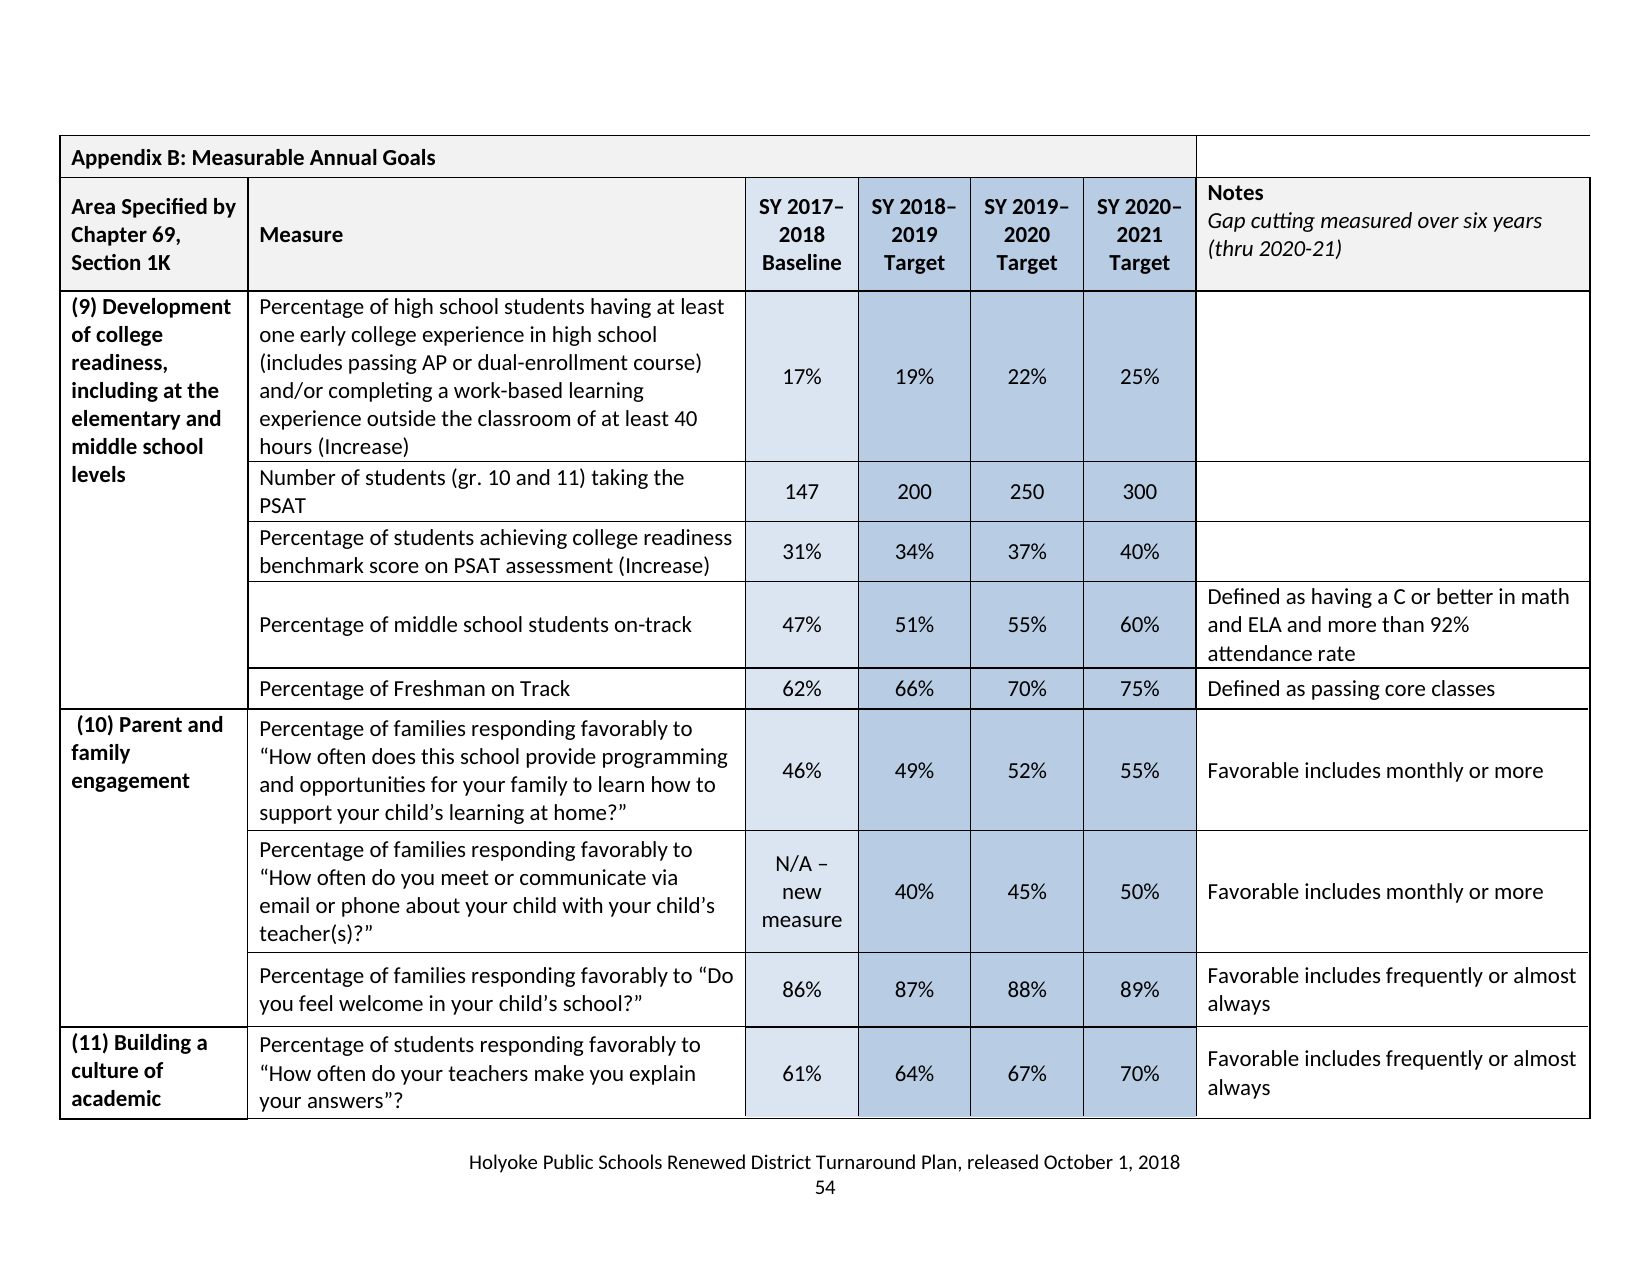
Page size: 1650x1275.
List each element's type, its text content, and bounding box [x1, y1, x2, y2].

table_cell 49% [859, 710, 970, 830]
table_cell [1197, 522, 1589, 581]
table_cell 40% [1084, 522, 1195, 581]
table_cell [61, 1028, 247, 1117]
table_cell [1197, 292, 1589, 461]
table_cell Percentage of families responding favorably to “How often does this school provide programming and opportunities for your family to learn how to support your child’s learning at home?” [248, 710, 745, 830]
table_cell 87% [859, 953, 970, 1026]
table_cell 70% [971, 669, 1083, 708]
table_cell 55% [1084, 710, 1196, 830]
table_cell 250 [971, 462, 1083, 521]
table_cell 52% [971, 710, 1083, 830]
table_cell 50% [1084, 831, 1196, 952]
table_cell 40% [859, 831, 970, 952]
table_cell Appendix B: Measurable Annual Goals [61, 136, 1196, 177]
table_cell 37% [971, 522, 1083, 581]
table_cell Notes Gap cutting measured over six years (thru 2020-21) [1197, 178, 1589, 290]
table_cell 45% [971, 831, 1083, 952]
table_cell Percentage of high school students having at least one early college experience in high school (includes passing AP or dual-enrollment course) and/or completing a work-based learning experience outside the classroom of at least 40 hours (Increase) [249, 292, 745, 461]
table_cell SY 2019–2020 Target [971, 178, 1083, 290]
table_cell 64% [858, 1028, 971, 1117]
table_cell SY 2018–2019 Target [859, 178, 970, 290]
table_cell Favorable includes monthly or more [1197, 708, 1589, 830]
table_cell Area Specified by Chapter 69, Section 1K [61, 178, 247, 290]
table_cell (9) Development of college readiness, including at the elementary and middle school levels [61, 292, 247, 708]
table_cell 19% [859, 292, 970, 461]
table_cell 25% [1084, 292, 1195, 461]
table_cell Defined as having a C or better in math and ELA and more than 92% attendance rate [1197, 582, 1589, 667]
table_cell Percentage of families responding favorably to “How often do you meet or communicate via email or phone about your child with your child’s teacher(s)?” [248, 831, 745, 952]
table_cell 60% [1084, 582, 1195, 667]
table_cell 31% [746, 522, 858, 581]
table_cell Percentage of Freshman on Track [249, 669, 745, 708]
table_cell 62% [746, 669, 858, 708]
table_cell 61% [746, 1028, 858, 1117]
table_cell Favorable includes frequently or almost always [1197, 952, 1589, 1026]
table_cell 47% [746, 582, 858, 667]
table_cell [61, 952, 247, 1026]
table_cell Defined as passing core classes [1197, 669, 1589, 708]
table_cell SY 2017–2018 Baseline [746, 178, 858, 290]
table_cell 70% [1083, 1028, 1196, 1117]
table_cell 66% [859, 669, 970, 708]
table_cell 300 [1084, 462, 1195, 521]
table_cell 46% [746, 710, 858, 830]
table_cell 86% [746, 953, 858, 1026]
table_cell Measure [249, 178, 745, 290]
table_cell Percentage of students achieving college readiness benchmark score on PSAT assessment (Increase) [249, 522, 745, 581]
table_cell 88% [971, 953, 1083, 1026]
table_cell SY 2020–2021 Target [1084, 178, 1195, 290]
table_cell Percentage of families responding favorably to “Do you feel welcome in your child’s school?” [248, 953, 745, 1026]
table_cell 17% [746, 292, 858, 461]
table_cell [1196, 1026, 1589, 1117]
table_cell 51% [859, 582, 970, 667]
table_cell 75% [1084, 669, 1195, 708]
table_cell Number of students (gr. 10 and 11) taking the PSAT [249, 462, 745, 521]
table_cell Favorable includes monthly or more [1197, 830, 1589, 952]
table_cell 147 [746, 462, 858, 521]
table_cell 200 [859, 462, 970, 521]
table_cell 89% [1084, 953, 1196, 1026]
table_cell 55% [971, 582, 1083, 667]
table_cell N/A – new measure [746, 831, 858, 952]
table_cell 67% [971, 1028, 1083, 1117]
table_cell Percentage of middle school students on-track [249, 582, 745, 667]
table_cell 22% [971, 292, 1083, 461]
table_cell 34% [859, 522, 970, 581]
table_cell [1197, 462, 1589, 521]
table_cell [1197, 136, 1590, 177]
table_cell (10) Parent and family engagement [61, 710, 247, 952]
table_cell Percentage of students responding favorably to “How often do your teachers make you explain your answers”? [248, 1027, 746, 1117]
